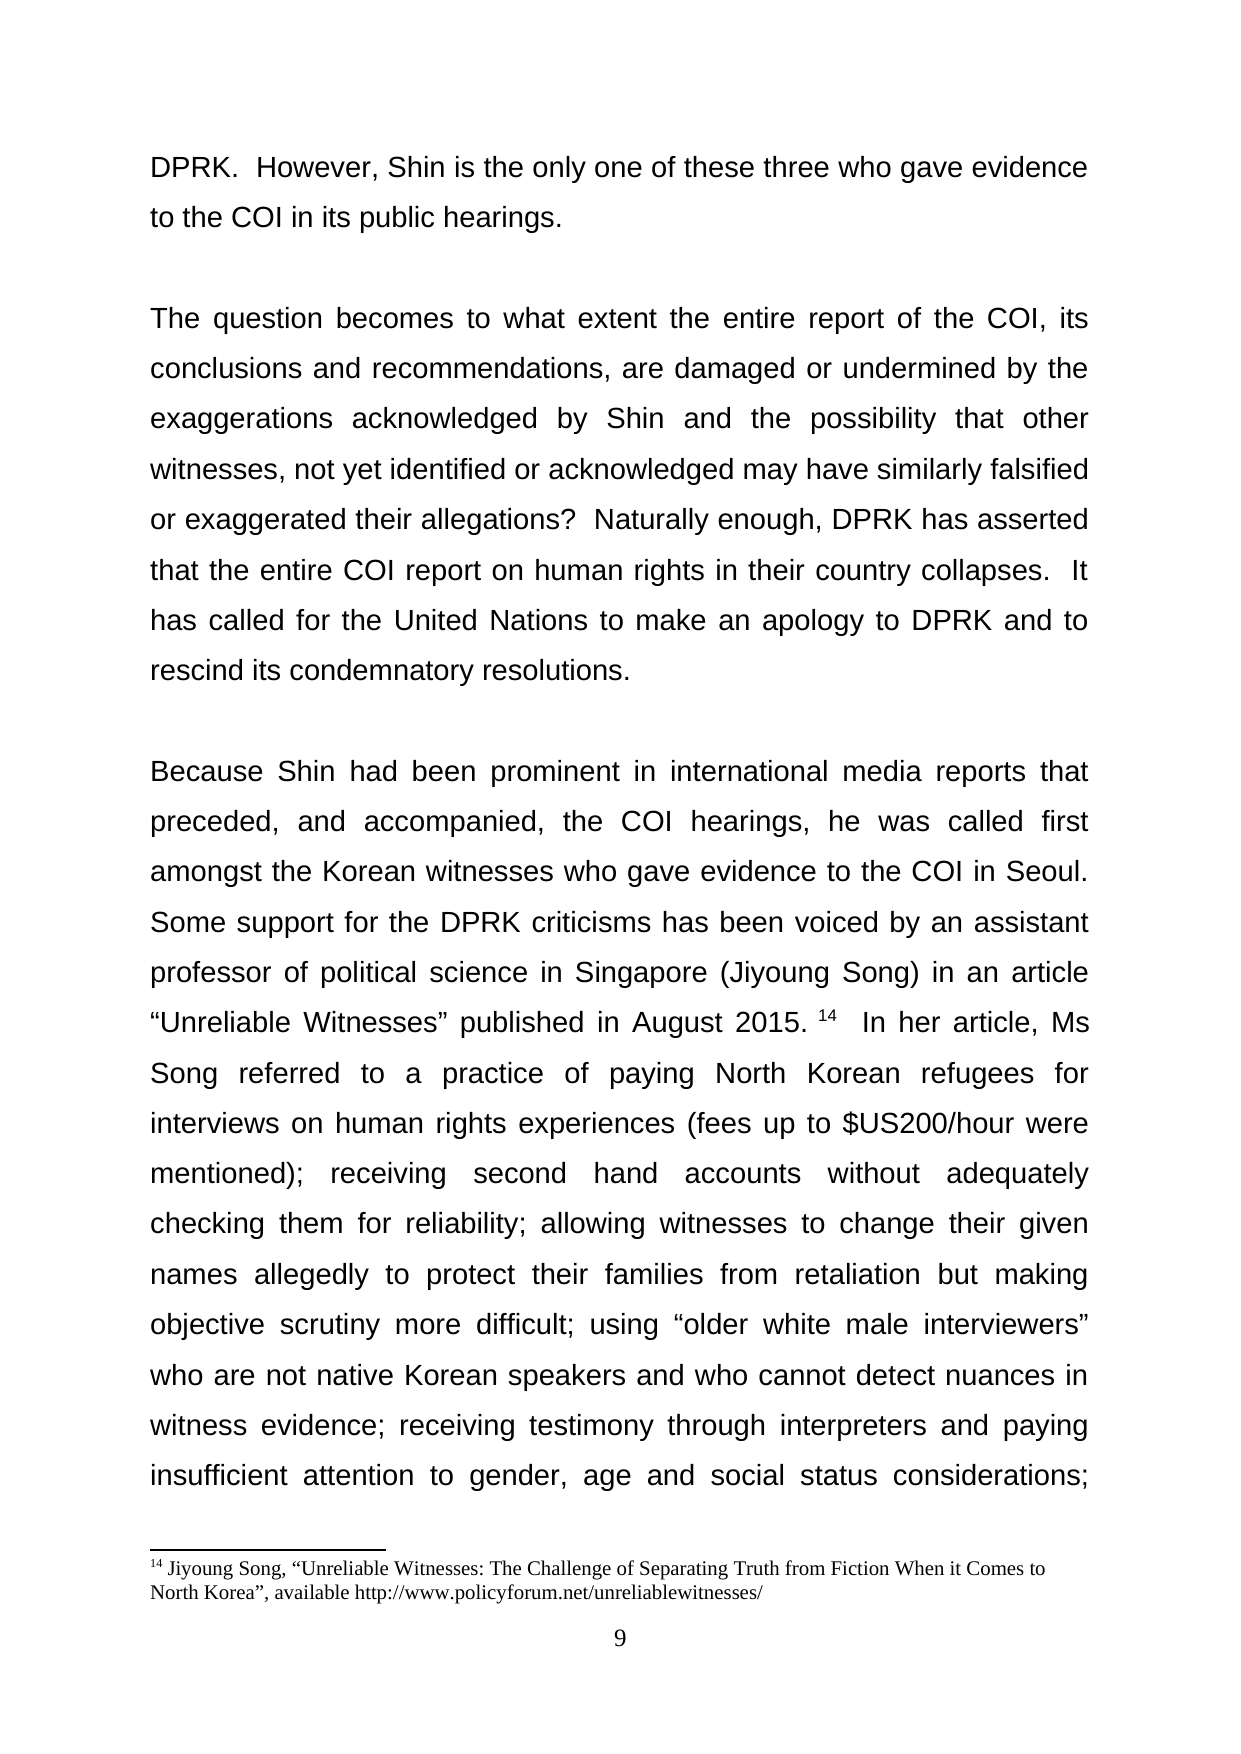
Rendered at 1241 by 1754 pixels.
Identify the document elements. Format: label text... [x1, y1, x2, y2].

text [150, 150, 1090, 234]
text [150, 754, 1090, 1492]
text The question becomes to what extent the entire report of the COI, its conclusions and recommendations, are damaged or undermined by the exaggerations acknowledged by Shin and the possibility that other witnesses, not yet identified or acknowledged may have similarly falsified or exaggerated their allegations? Naturally enough, DPRK has asserted that the entire COI report on human rights in their country collapses. It has called for the United Nations to make an apology to DPRK and to rescind its condemnatory resolutions. [150, 301, 1090, 687]
